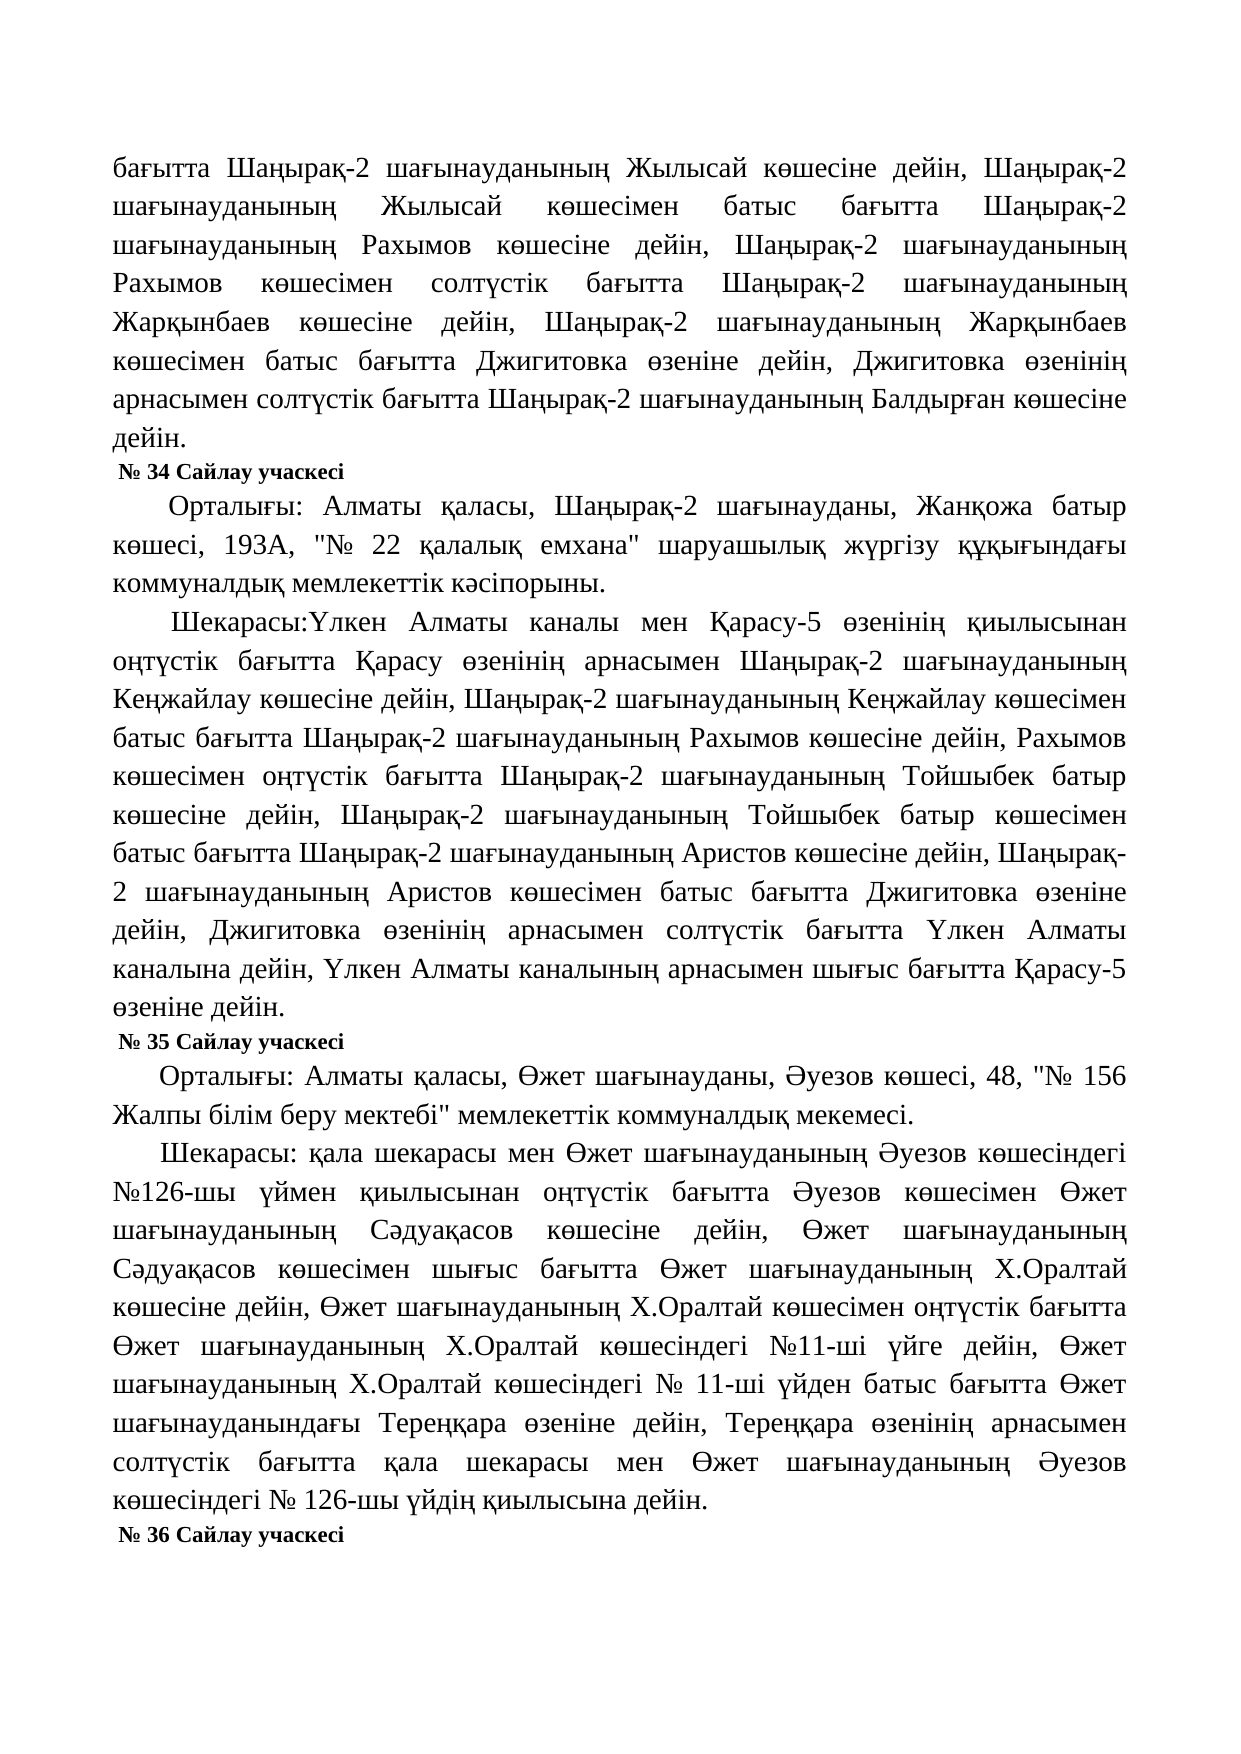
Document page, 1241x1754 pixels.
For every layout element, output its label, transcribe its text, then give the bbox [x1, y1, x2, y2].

text № 35 Сайлау учаскесі [112, 1028, 1128, 1054]
text Шекарасы:Үлкен Алматы каналы мен Қарасу-5 өзенінің қиылысынан оңтүстік бағытта Қарасу өзенінің арнасымен Шаңырақ-2 шағынауданының Кеңжайлау көшесіне дейін, Шаңырақ-2 шағынауданының Кеңжайлау көшесімен батыс бағытта Шаңырақ-2 шағынауданының Рахымов көшесіне дейін, Рахымов көшесімен оңтүстік бағытта Шаңырақ-2 шағынауданының Тойшыбек батыр көшесіне дейін, Шаңырақ-2 шағынауданының Тойшыбек батыр көшесімен батыс бағытта Шаңырақ-2 шағынауданының Аристов көшесіне дейін, Шаңырақ-2 шағынауданының Аристов көшесімен батыс бағытта Джигитовка өзеніне дейін, Джигитовка өзенінің арнасымен солтүстік бағытта Үлкен Алматы каналына дейін, Үлкен Алматы каналының арнасымен шығыс бағытта Қарасу-5 өзеніне дейін. [112, 604, 1128, 1023]
text Шекарасы: қала шекарасы мен Өжет шағынауданының Әуезов көшесіндегі №126-шы үймен қиылысынан оңтүстік бағытта Әуезов көшесімен Өжет шағынауданының Сәдуақасов көшесіне дейін, Өжет шағынауданының Сәдуақасов көшесімен шығыс бағытта Өжет шағынауданының Х.Оралтай көшесіне дейін, Өжет шағынауданының Х.Оралтай көшесімен оңтүстік бағытта Өжет шағынауданының Х.Оралтай көшесіндегі №11-ші үйге дейін, Өжет шағынауданының Х.Оралтай көшесіндегі № 11-ші үйден батыс бағытта Өжет шағынауданындағы Тереңқара өзеніне дейін, Тереңқара өзенінің арнасымен солтүстік бағытта қала шекарасы мен Өжет шағынауданының Әуезов көшесіндегі № 126-шы үйдің қиылысына дейін. [112, 1135, 1128, 1516]
text № 34 Сайлау учаскесі [112, 458, 1128, 485]
text Орталығы: Алматы қаласы, Өжет шағынауданы, Әуезов көшесі, 48, "№ 156 Жалпы білім беру мектебі" мемлекеттік коммуналдық мекемесі. [112, 1058, 1128, 1130]
text № 36 Сайлау учаскесі [112, 1521, 1128, 1547]
text Орталығы: Алматы қаласы, Шаңырақ-2 шағынауданы, Жанқожа батыр көшесі, 193А, "№ 22 қалалық емхана" шаруашылық жүргізу құқығындағы коммуналдық мемлекеттік кәсіпорыны. [112, 488, 1128, 599]
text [112, 150, 1128, 453]
